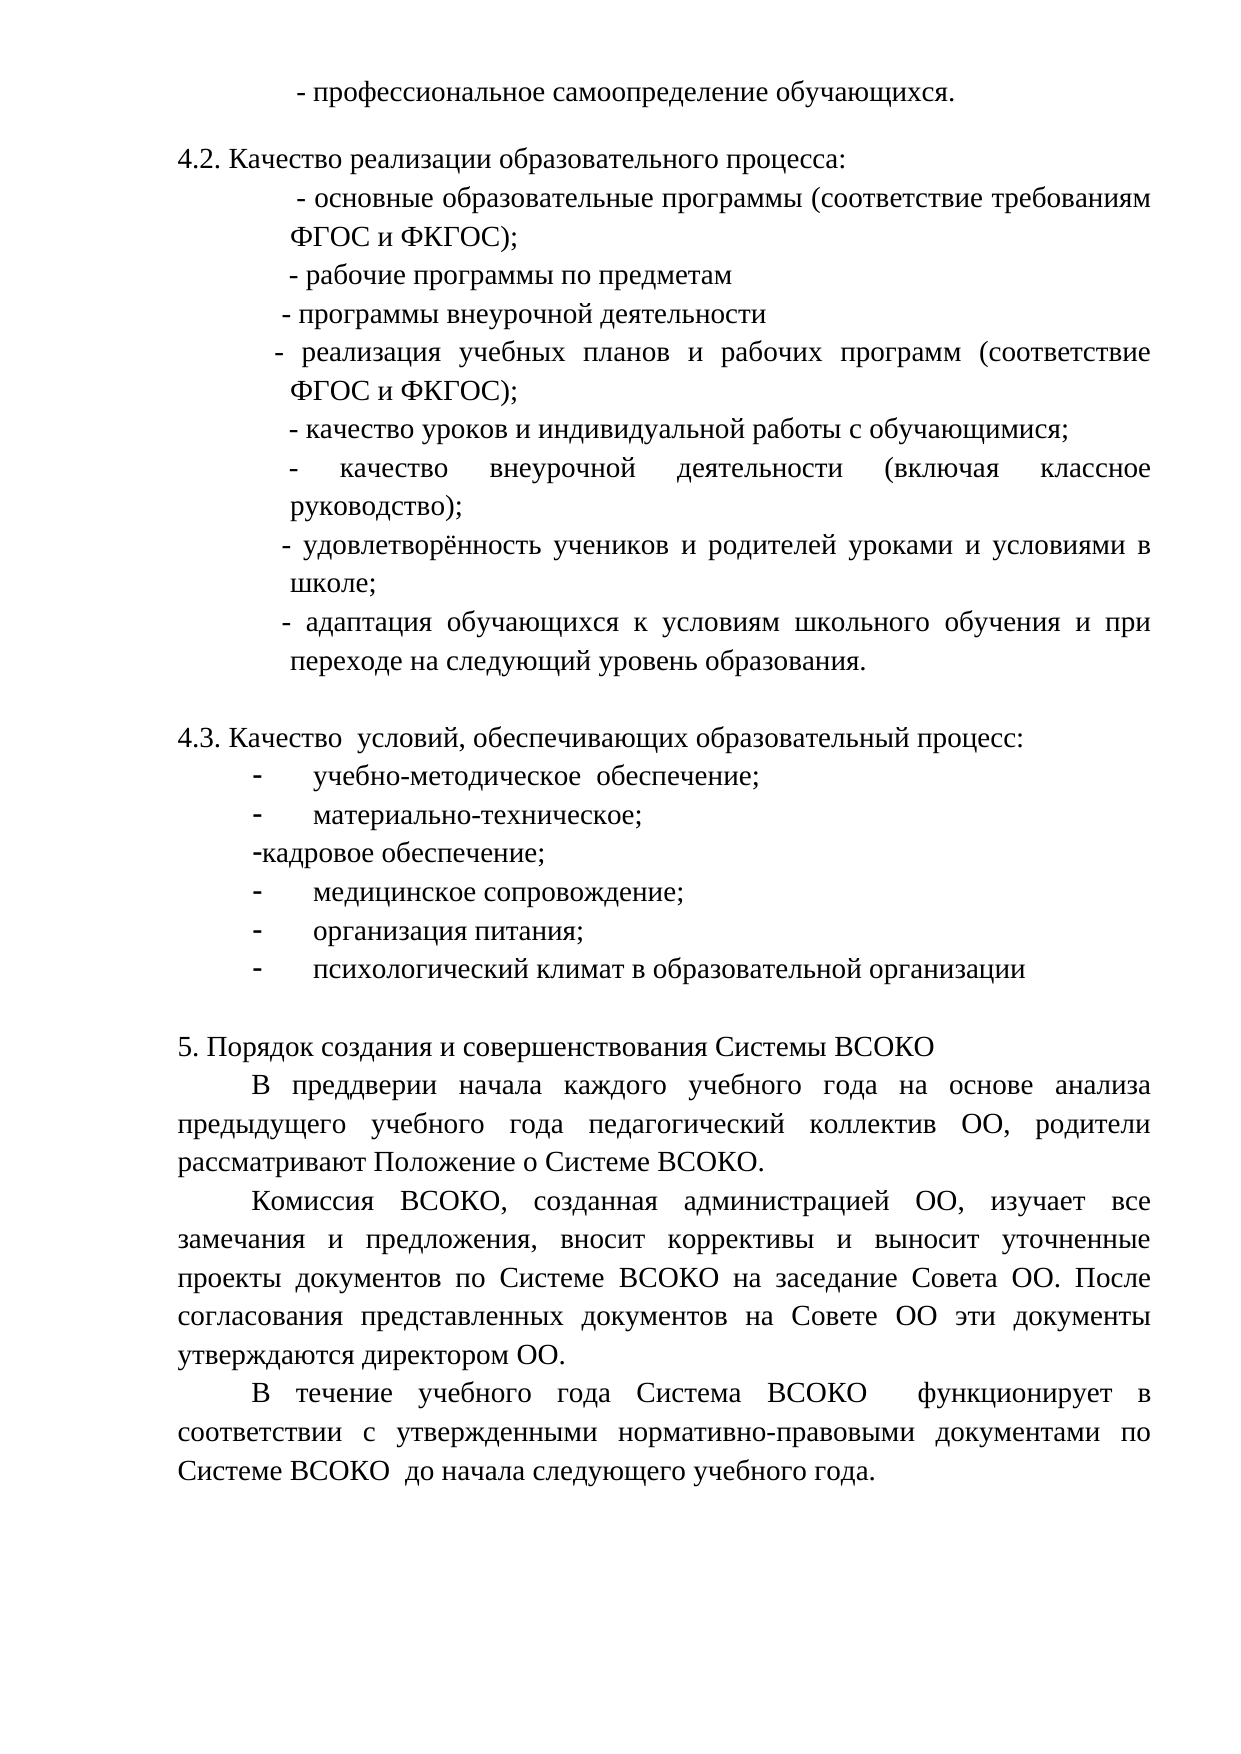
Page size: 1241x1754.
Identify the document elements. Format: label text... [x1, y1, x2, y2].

text - адаптация обучающихся к условиям школьного обучения и при переходе на следующий уровень образования. [252, 604, 1152, 676]
text - основные образовательные программы (соответствие требованиям ФГОС и ФКГОС); [252, 180, 1152, 252]
text - программы внеурочной деятельности [252, 296, 1152, 329]
text Комиссия ВСОКО, созданная администрацией ОО, изучает все замечания и предложения, вносит коррективы и выносит уточненные проекты документов по Системе ВСОКО на заседание Совета ОО. После согласования представленных документов на Совете ОО эти документы утверждаются директором ОО. [177, 1183, 1152, 1371]
text  медицинское сопровождение; [252, 874, 1152, 908]
text  материально-техническое; [252, 797, 1152, 831]
text - профессиональное самоопределение обучающихся. [252, 74, 1152, 107]
text  организация питания; [252, 913, 1152, 946]
text - качество внеурочной деятельности (включая классное руководство); [252, 450, 1152, 522]
text - реализация учебных планов и рабочих программ (соответствие ФГОС и ФКГОС); [252, 334, 1152, 406]
text - рабочие программы по предметам [252, 257, 1152, 291]
text кадровое обеспечение; [252, 836, 1152, 869]
text 4.2. Качество реализации образовательного процесса: [177, 142, 1152, 175]
text В преддверии начала каждого учебного года на основе анализа предыдущего учебного года педагогический коллектив ОО, родители рассматривают Положение о Системе ВСОКО. [177, 1067, 1152, 1178]
text 5. Порядок создания и совершенствования Системы ВСОКО [177, 1029, 1152, 1062]
text 4.3. Качество условий, обеспечивающих образовательный процесс: [177, 720, 1152, 753]
text - удовлетворённость учеников и родителей уроками и условиями в школе; [252, 527, 1152, 599]
text  психологический климат в образовательной организации [252, 951, 1152, 985]
text - качество уроков и индивидуальной работы с обучающимися; [252, 411, 1152, 445]
text  учебно-методическое обеспечение; [252, 758, 1152, 792]
text В течение учебного года Система ВСОКО функционирует в соответствии с утвержденными нормативно-правовыми документами по Системе ВСОКО до начала следующего учебного года. [177, 1376, 1152, 1486]
